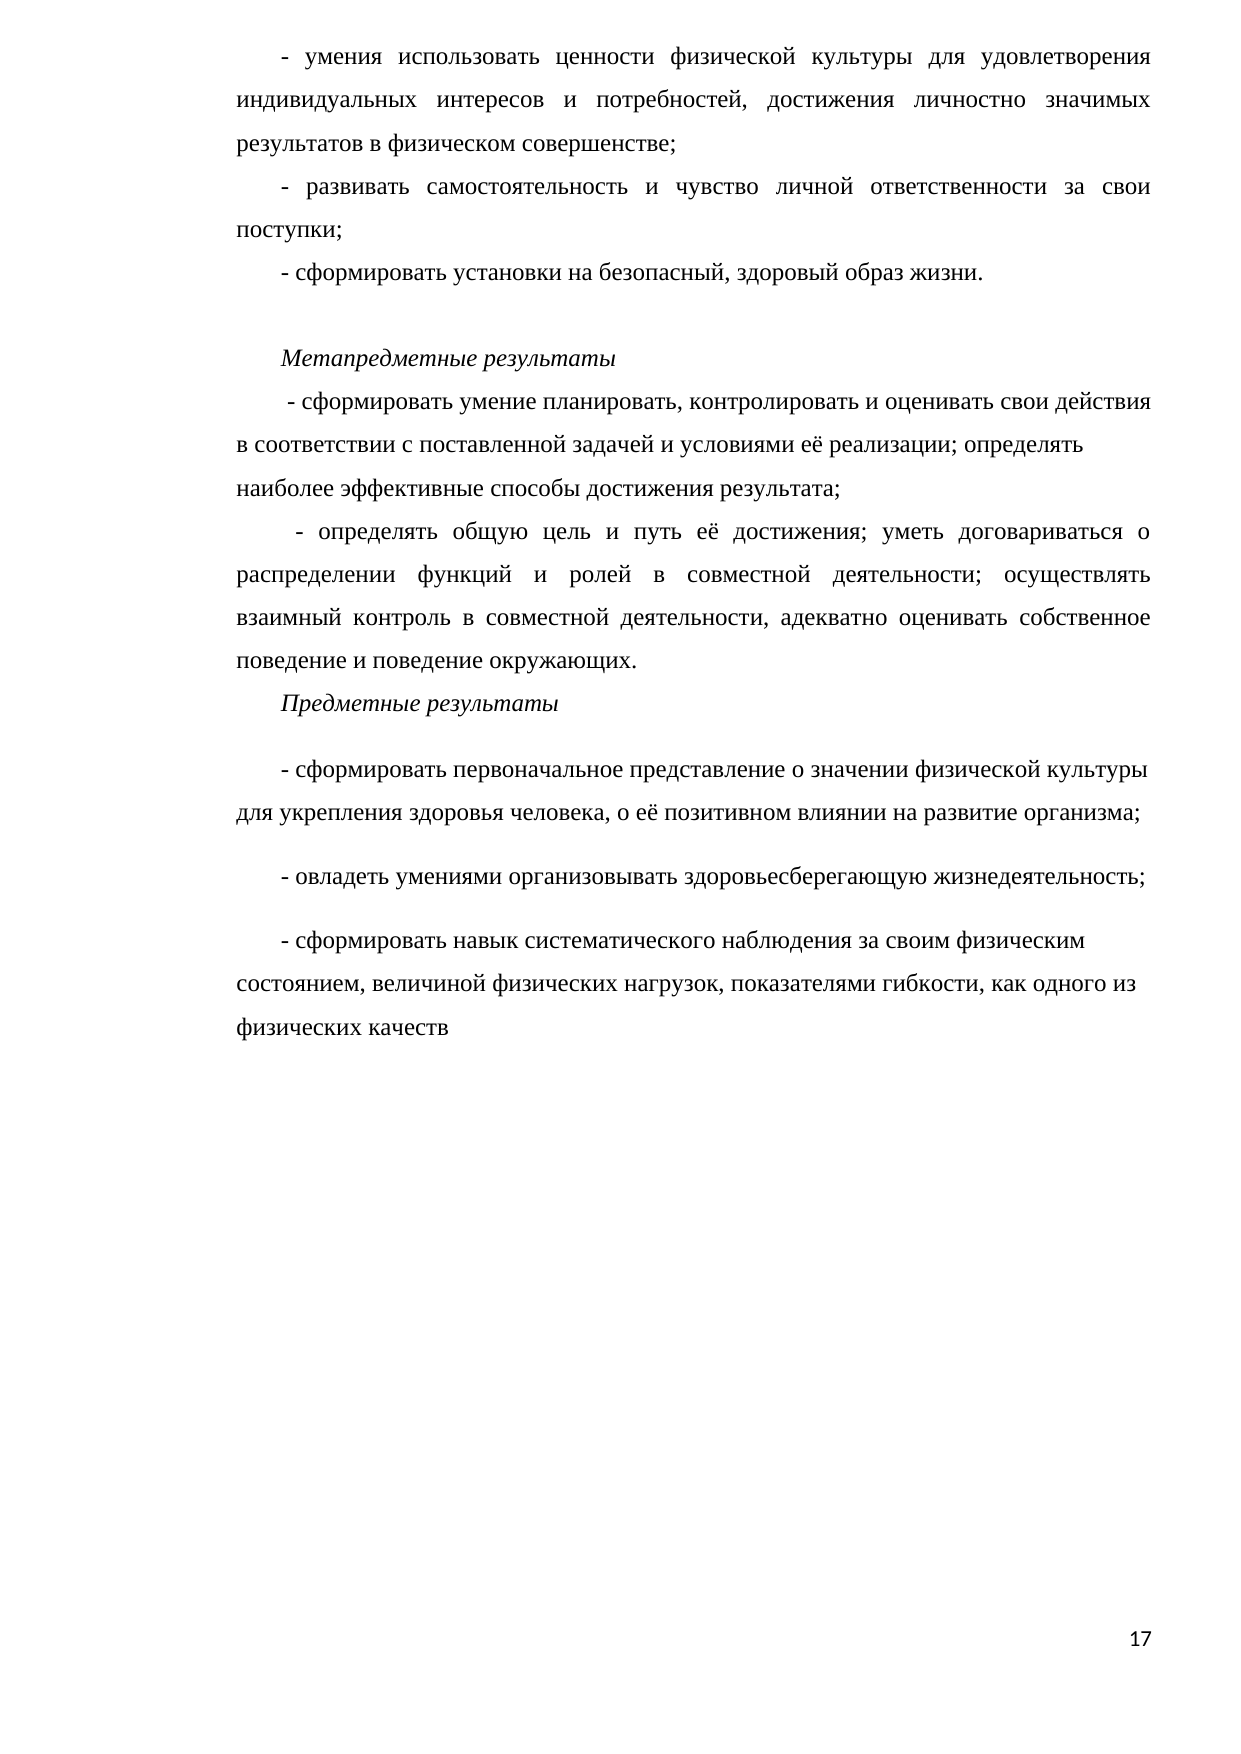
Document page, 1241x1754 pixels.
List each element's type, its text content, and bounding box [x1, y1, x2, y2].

text - определять общую цель и путь её достижения; уметь договариваться о распределении функций и ролей в совместной деятельности; осуществлять взаимный контроль в совместной деятельности, адекватно оценивать собственное поведение и поведение окружающих. [236, 516, 1152, 674]
text Предметные результаты [236, 688, 1152, 717]
text - сформировать первоначальное представление о значении физической культуры для укрепления здоровья человека, о её позитивном влиянии на развитие организма; [236, 754, 1152, 826]
text - умения использовать ценности физической культуры для удовлетворения индивидуальных интересов и потребностей, достижения личностно значимых результатов в физическом совершенстве; [236, 41, 1152, 156]
text Метапредметные результаты [236, 343, 1152, 372]
text - сформировать установки на безопасный, здоровый образ жизни. [236, 257, 1152, 286]
text - развивать самостоятельность и чувство личной ответственности за свои поступки; [236, 171, 1152, 243]
text - сформировать навык систематического наблюдения за своим физическим состоянием, величиной физических нагрузок, показателями гибкости, как одного из физических качеств [236, 925, 1152, 1040]
text - овладеть умениями организовывать здоровьесберегающую жизнедеятельность; [236, 861, 1152, 890]
text - сформировать умение планировать, контролировать и оценивать свои действия в соответствии с поставленной задачей и условиями её реализации; определять наиболее эффективные способы достижения результата; [236, 386, 1152, 501]
